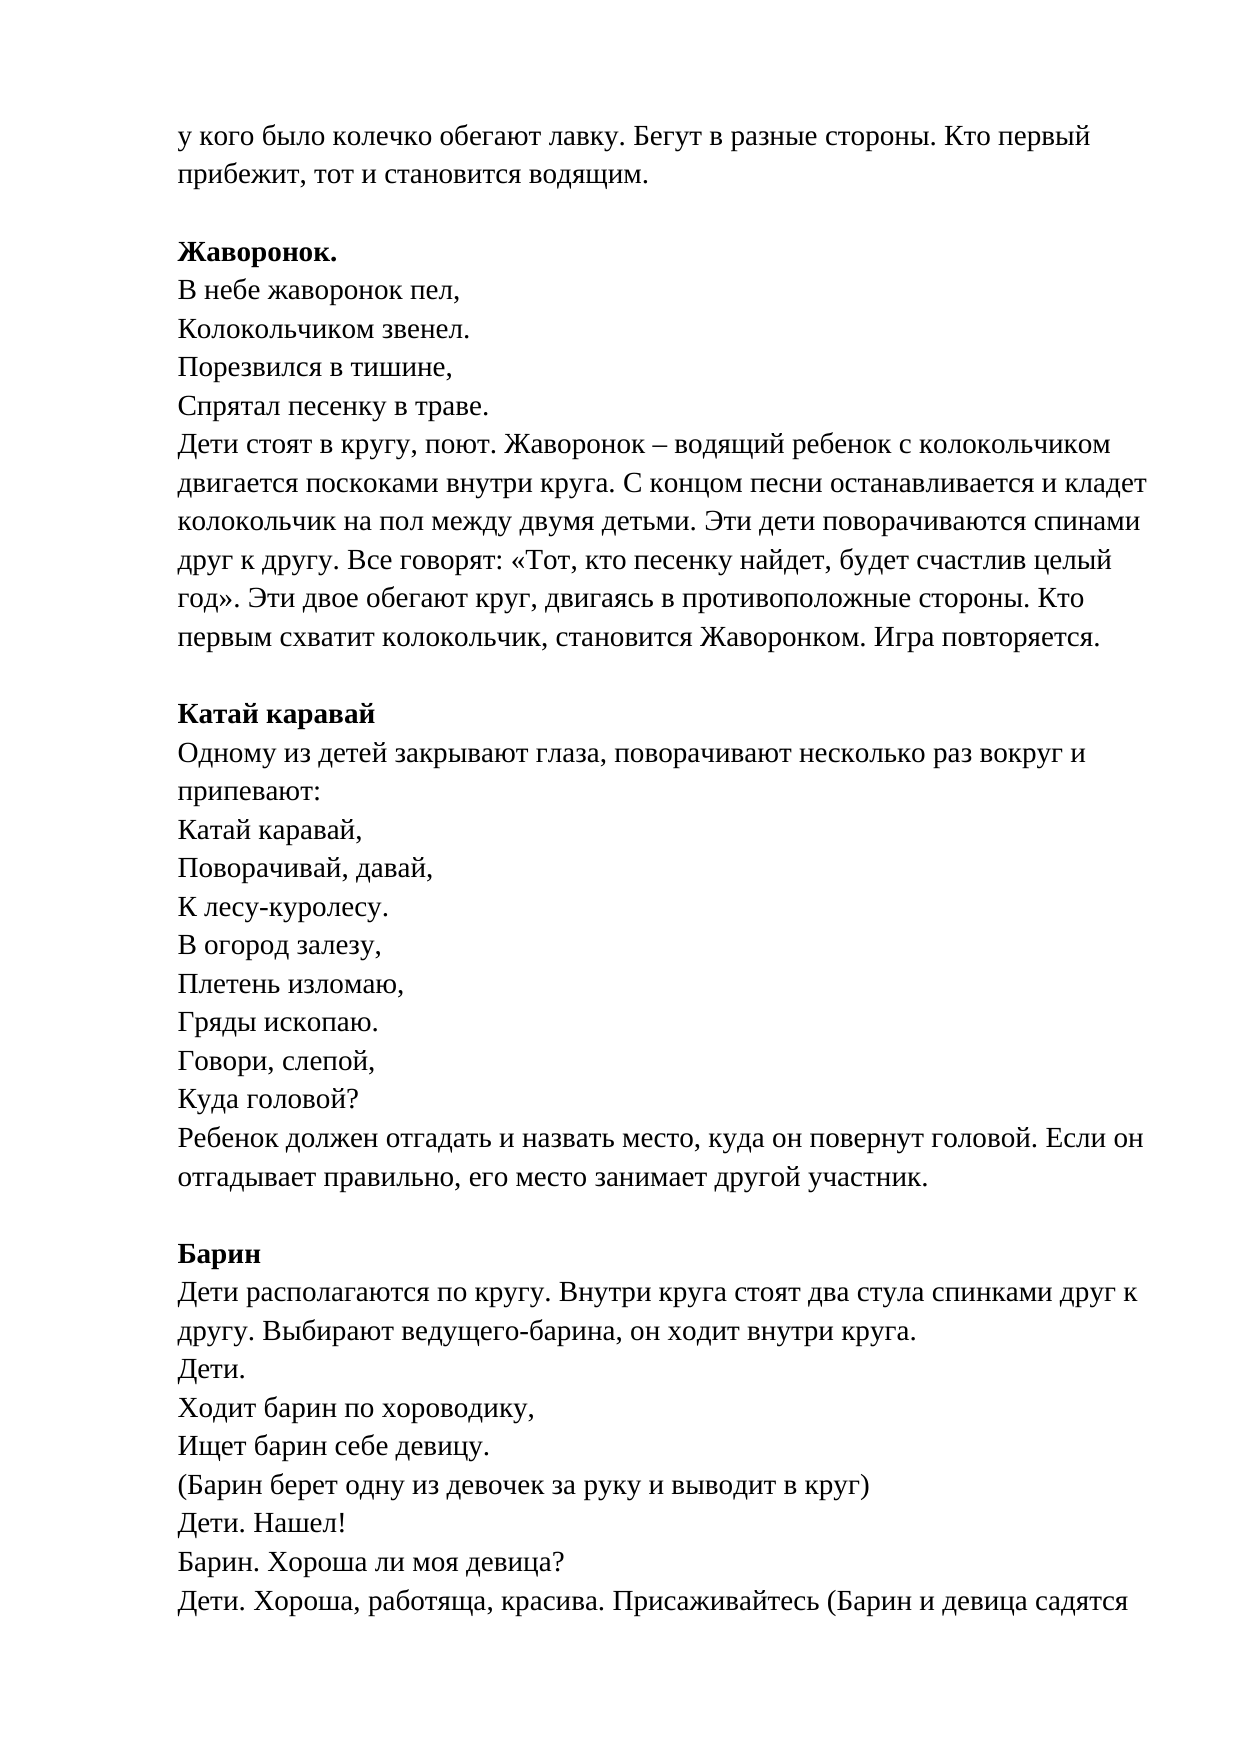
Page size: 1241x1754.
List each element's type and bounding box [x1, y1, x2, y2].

text [177, 118, 1152, 1616]
